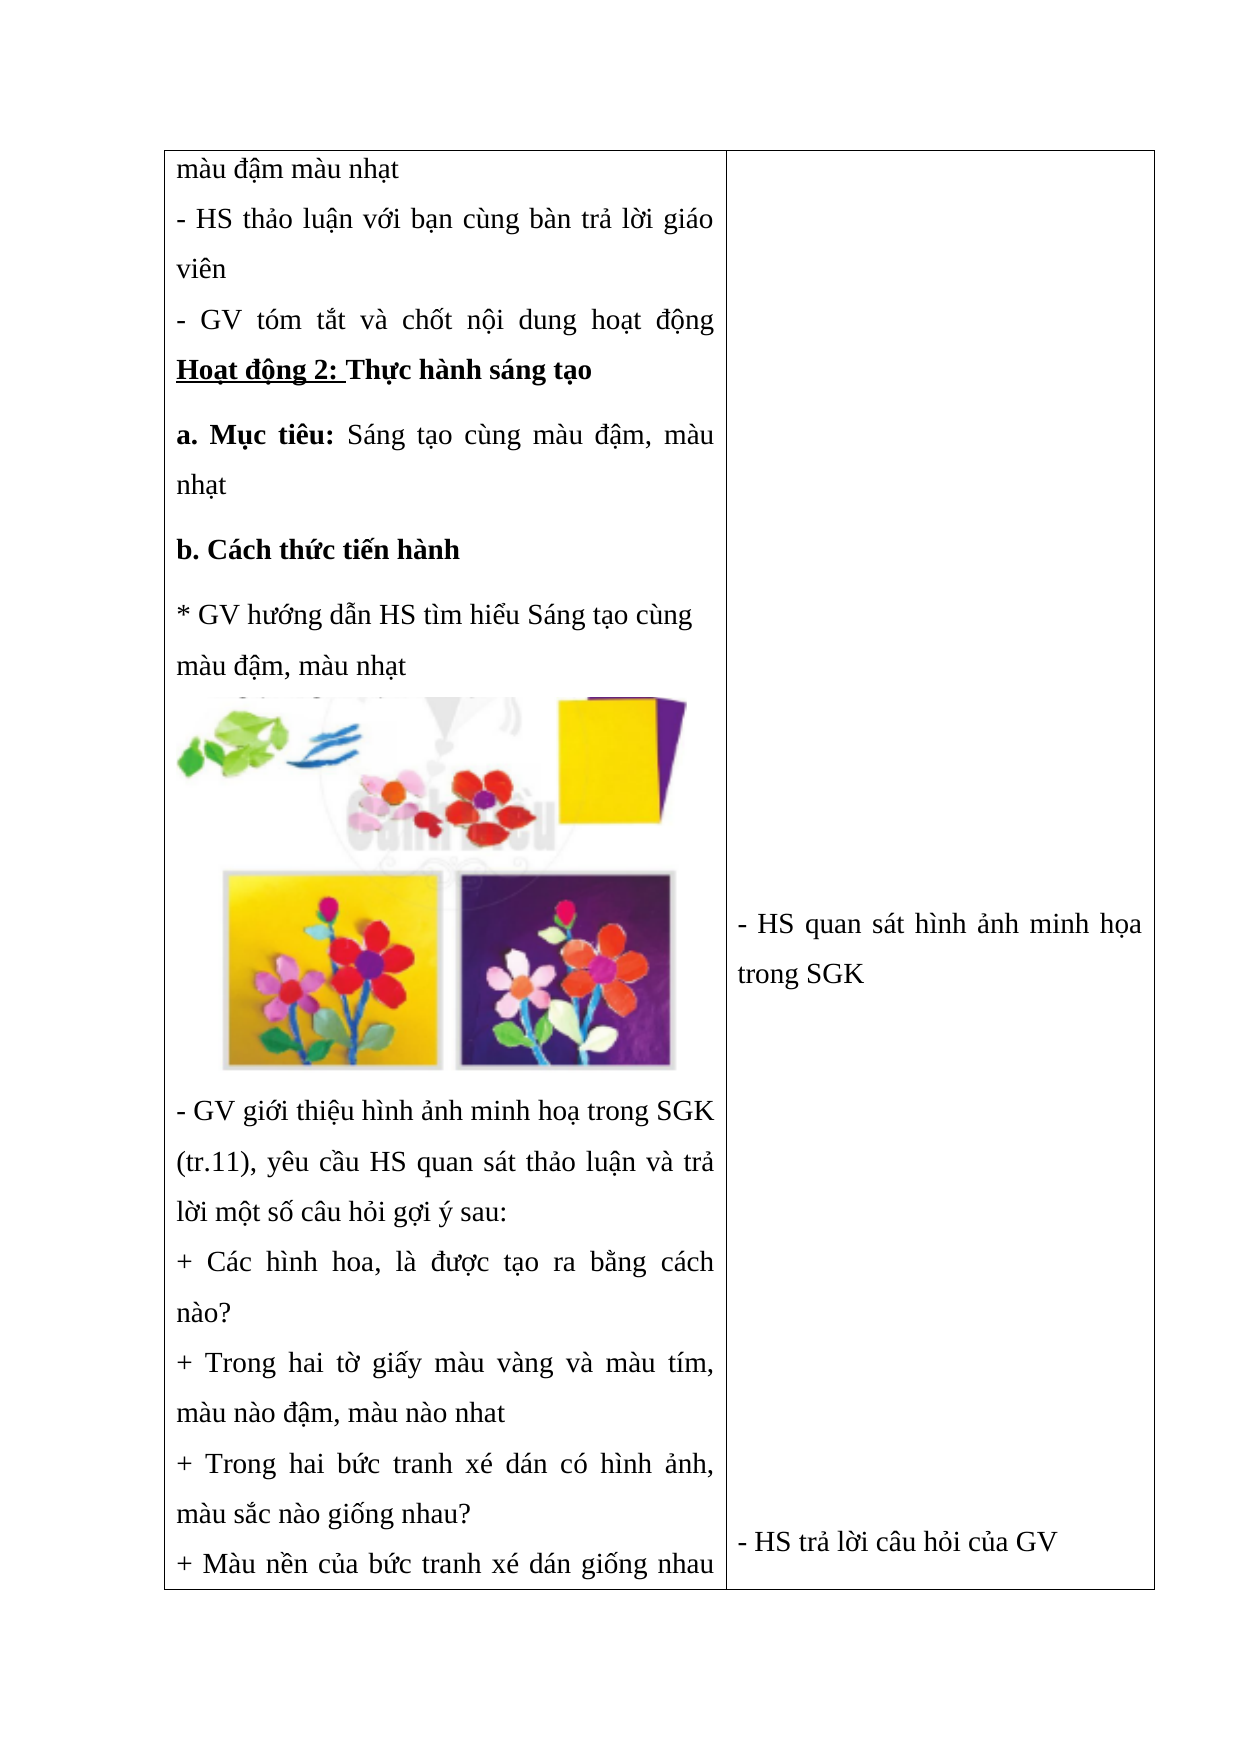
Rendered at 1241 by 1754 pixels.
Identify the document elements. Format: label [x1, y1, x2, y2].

table_cell [165, 151, 726, 1589]
picture [176, 697, 687, 1076]
table_cell [727, 151, 1154, 1589]
